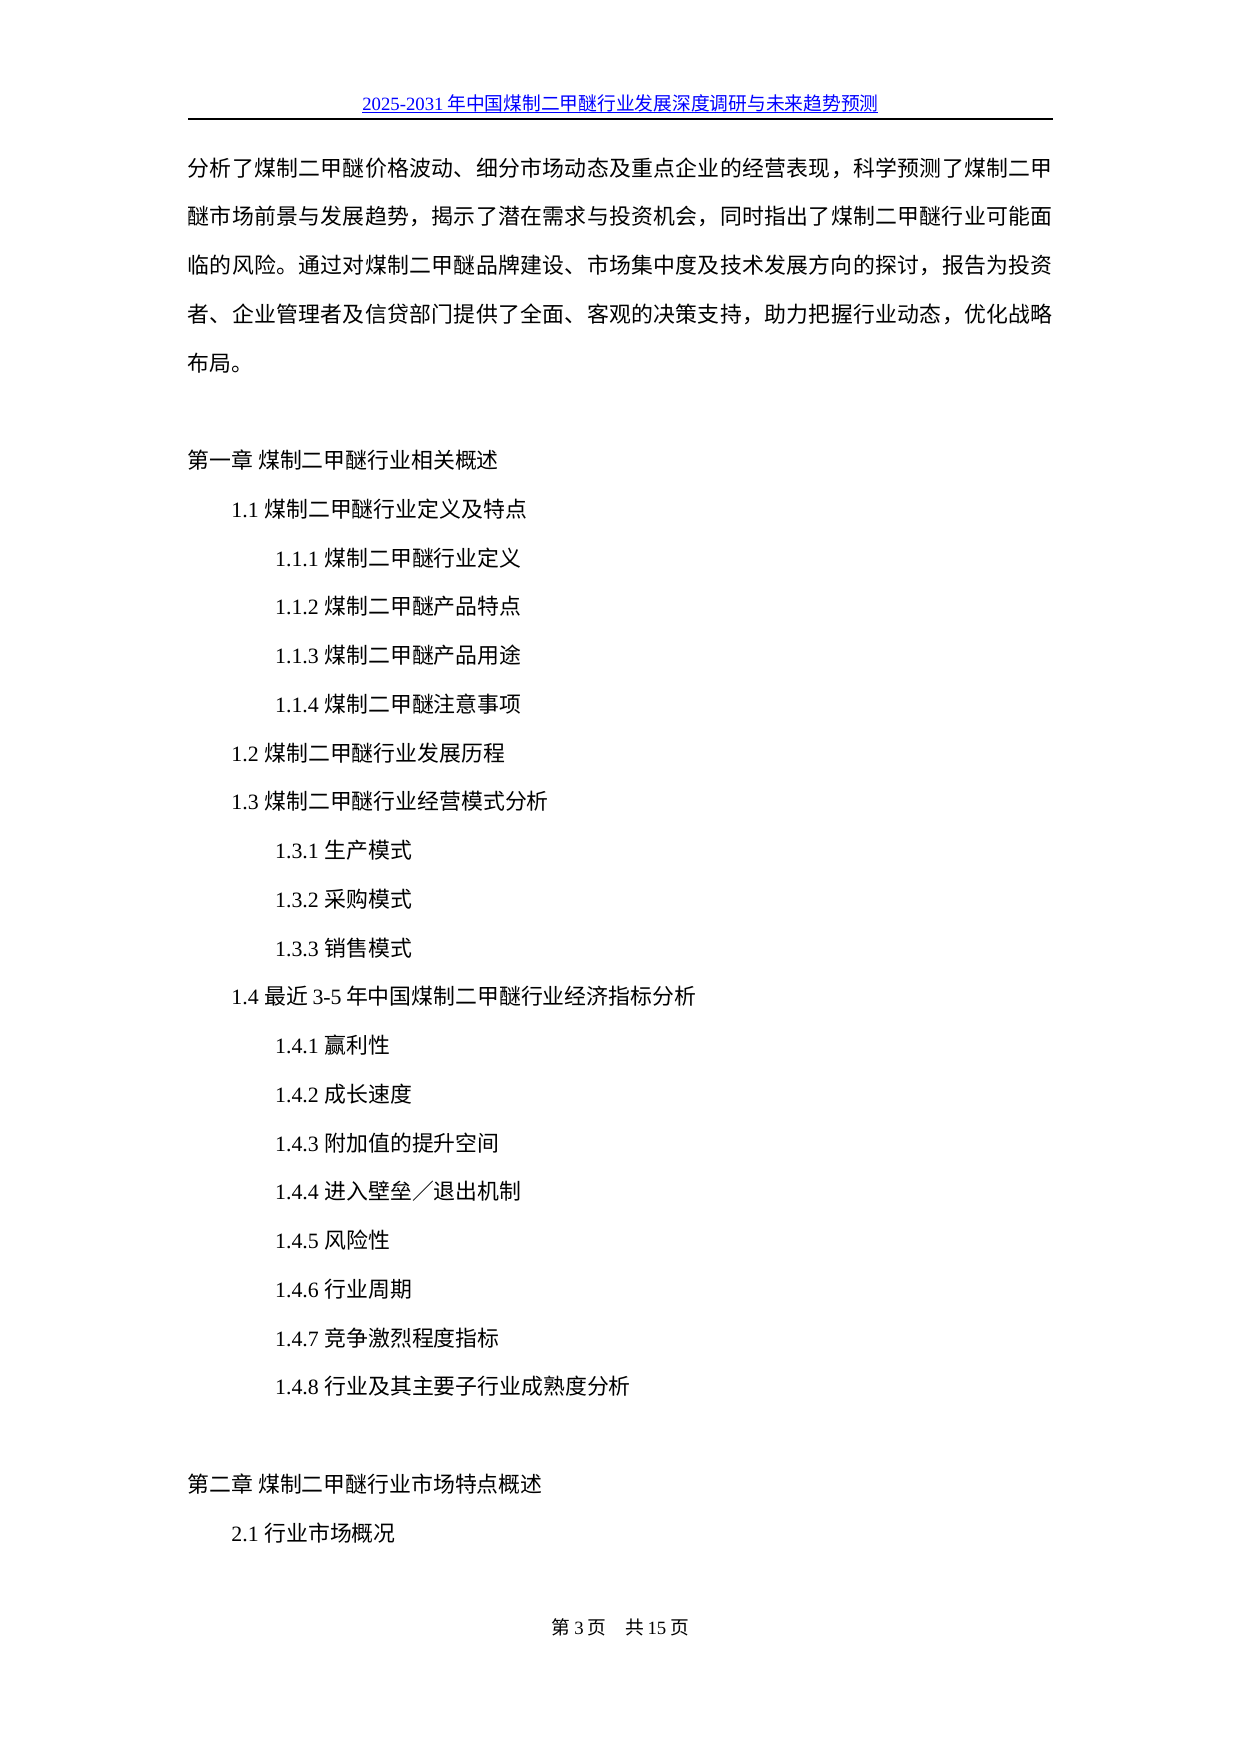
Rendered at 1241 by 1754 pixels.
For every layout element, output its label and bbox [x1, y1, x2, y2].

text [187, 150, 1053, 1548]
